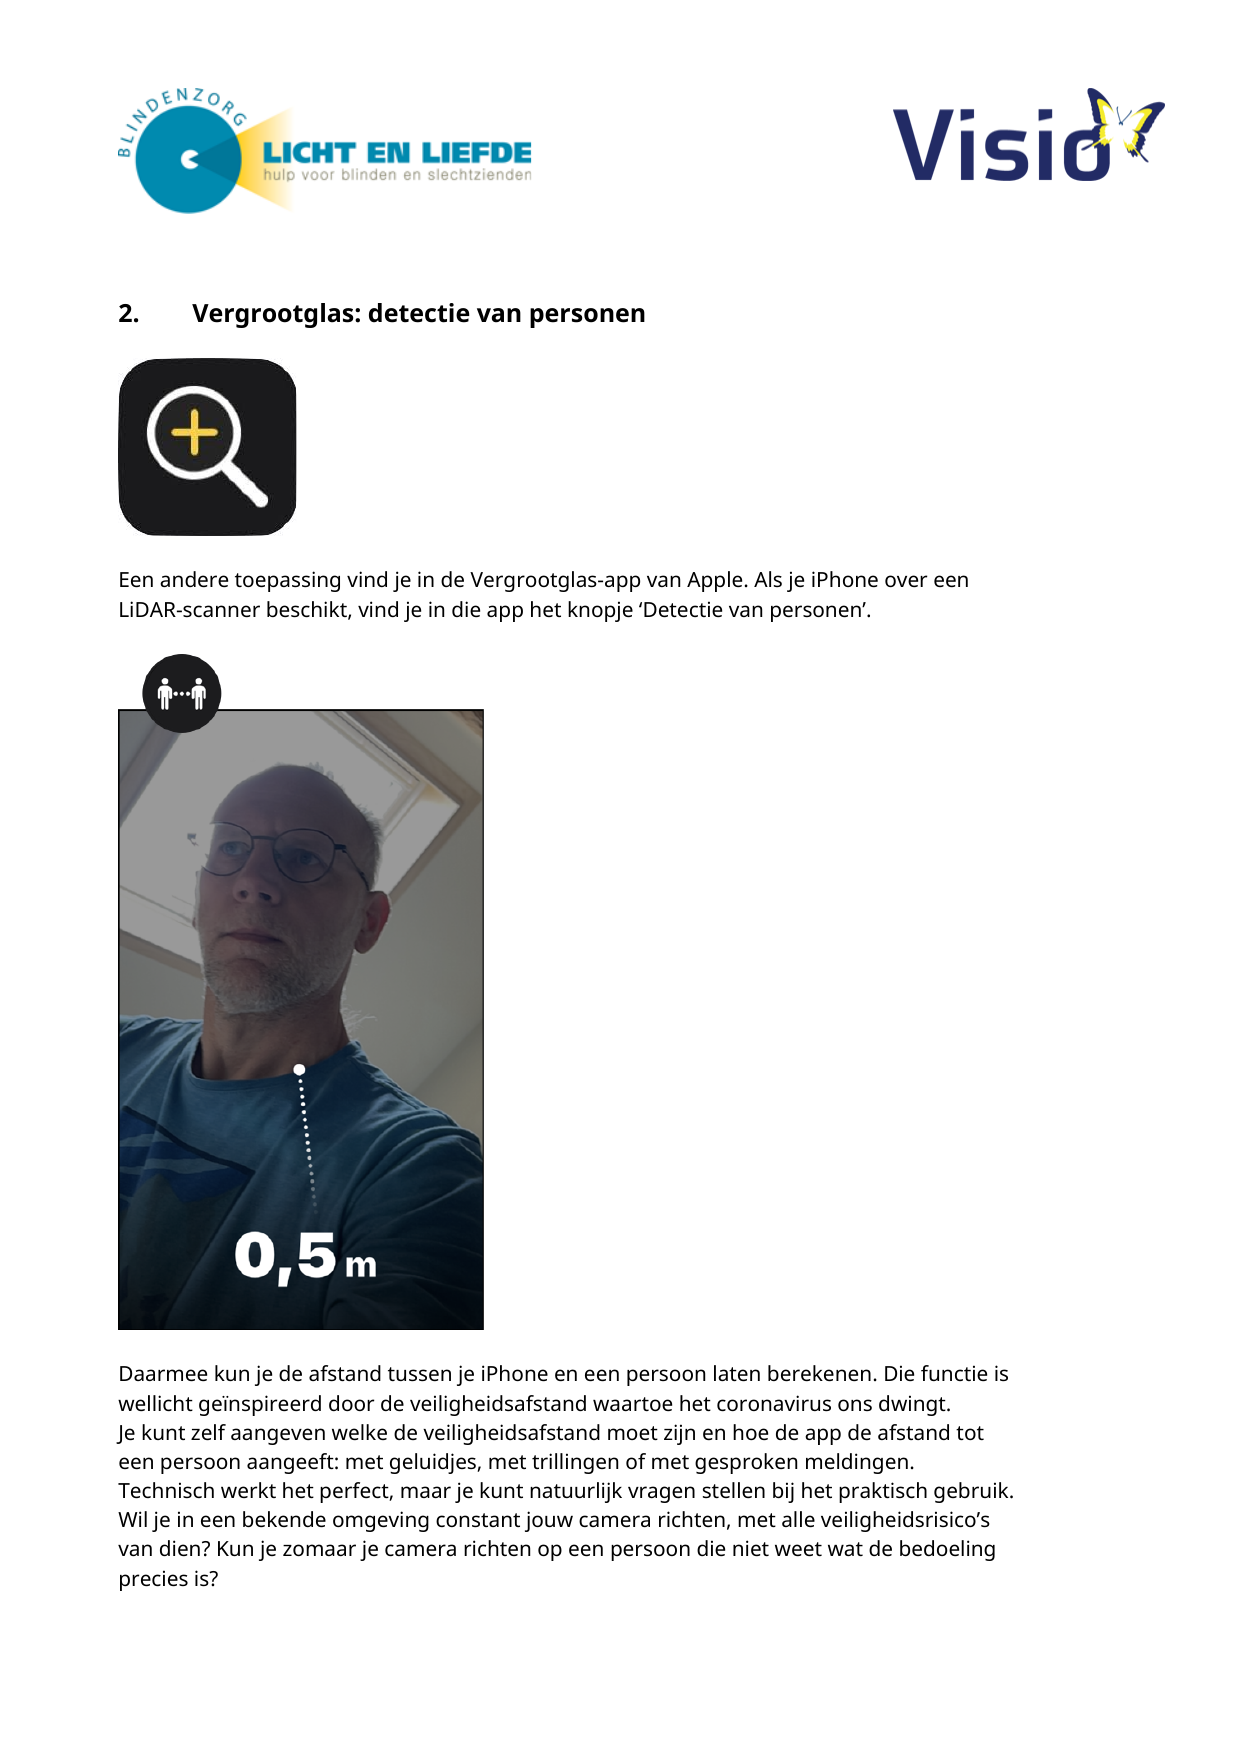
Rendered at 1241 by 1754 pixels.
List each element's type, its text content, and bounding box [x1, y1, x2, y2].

picture [118, 652, 484, 1330]
picture [881, 83, 1176, 184]
text Een andere toepassing vind je in de Vergrootglas-app van Apple. Als je iPhone over een LiDAR-scanner beschikt, vind je in die app het knopje ‘Detectie van personen’. [118, 565, 1016, 623]
picture [118, 88, 532, 214]
picture [118, 358, 297, 536]
subtitle 2. Vergrootglas: detectie van personen [118, 295, 1016, 329]
text Je kunt zelf aangeven welke de veiligheidsafstand moet zijn en hoe de app de afstand tot een persoon aangeeft: met geluidjes, met trillingen of met gesproken meldingen. Technisch werkt het perfect, maar je kunt natuurlijk vragen stellen bij het praktisch gebruik. Wil je in een bekende omgeving constant jouw camera richten, met alle veiligheidsrisico’s van dien? Kun je zomaar je camera richten op een persoon die niet weet wat de bedoeling precies is? [118, 1417, 1016, 1592]
picture [522, 147, 532, 158]
text Daarmee kun je de afstand tussen je iPhone en een persoon laten berekenen. Die functie is wellicht geïnspireerd door de veiligheidsafstand waartoe het coronavirus ons dwingt. [118, 1359, 1016, 1417]
